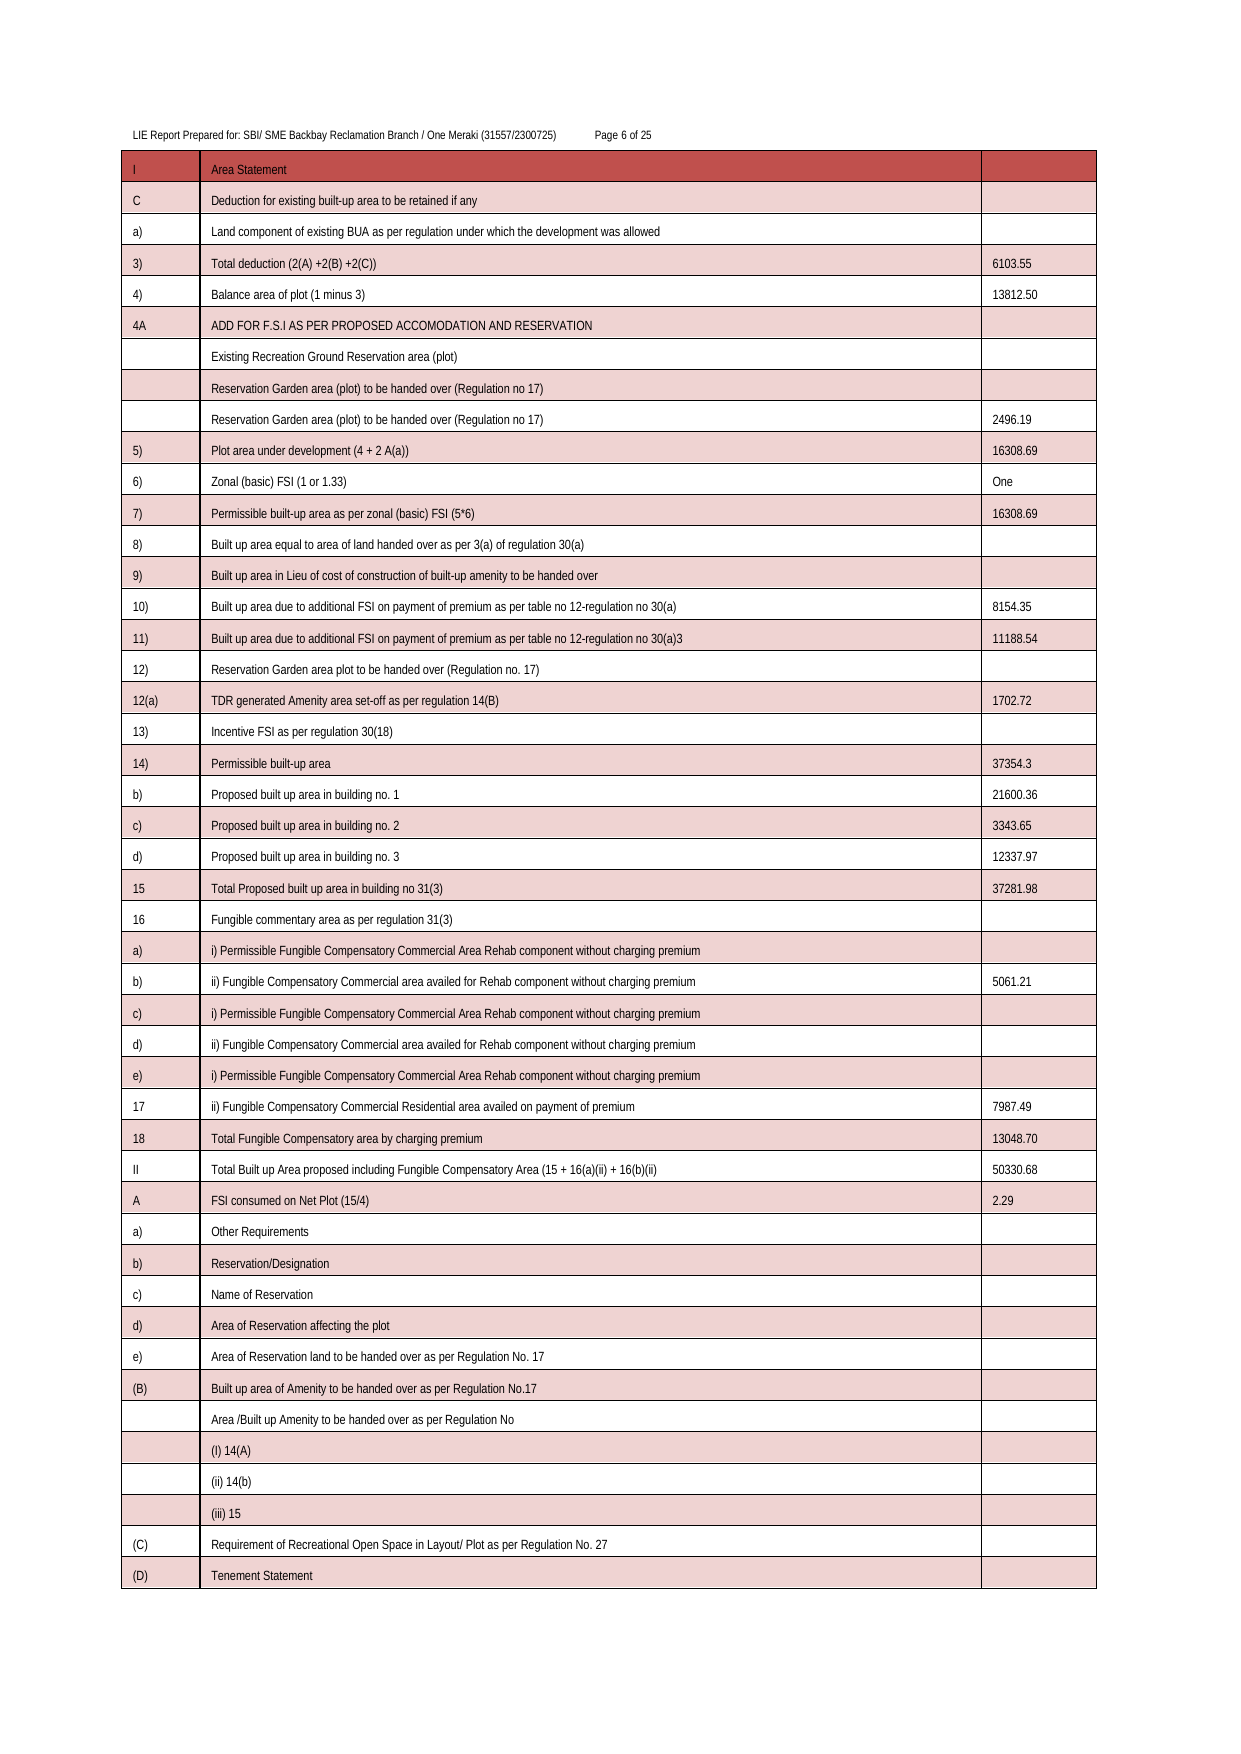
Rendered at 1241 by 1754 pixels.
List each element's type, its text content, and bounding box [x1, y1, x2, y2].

table_cell FSI consumed on Net Plot (15/4) [201, 1182, 981, 1212]
table_cell [982, 901, 1096, 931]
table_cell [982, 932, 1096, 962]
table_cell 3343.65 [982, 807, 1096, 837]
table_header I [122, 151, 199, 181]
table_cell Existing Recreation Ground Reservation area (plot) [201, 339, 981, 369]
table_cell Zonal (basic) FSI (1 or 1.33) [201, 464, 981, 494]
table_cell Proposed built up area in building no. 1 [201, 776, 981, 806]
table_cell 21600.36 [982, 776, 1096, 806]
table_cell 50330.68 [982, 1151, 1096, 1181]
table_cell TDR generated Amenity area set-off as per regulation 14(B) [201, 682, 981, 712]
table_cell [982, 370, 1096, 400]
table_cell e) [122, 1057, 199, 1087]
table_cell Plot area under development (4 + 2 A(a)) [201, 432, 981, 462]
table_cell 8) [122, 526, 199, 556]
table_cell Total deduction (2(A) +2(B) +2(C)) [201, 245, 981, 275]
table_cell [982, 339, 1096, 369]
table_cell [982, 1432, 1096, 1462]
table_cell 4) [122, 276, 199, 306]
table_cell a) [122, 932, 199, 962]
table_cell 10) [122, 589, 199, 619]
table_cell [982, 1245, 1096, 1275]
table_cell ii) Fungible Compensatory Commercial Residential area availed on payment of premium [201, 1089, 981, 1119]
table_cell Proposed built up area in building no. 3 [201, 839, 981, 869]
table_cell Requirement of Recreational Open Space in Layout/ Plot as per Regulation No. 27 [201, 1526, 981, 1556]
table_cell Incentive FSI as per regulation 30(18) [201, 714, 981, 744]
table_cell 6103.55 [982, 245, 1096, 275]
table_cell Total Built up Area proposed including Fungible Compensatory Area (15 + 16(a)(ii) + 16(b)(ii) [201, 1151, 981, 1181]
table_cell 7) [122, 495, 199, 525]
table_cell (iii) 15 [201, 1495, 981, 1525]
table_cell Land component of existing BUA as per regulation under which the development was allowed [201, 214, 981, 244]
table_cell i) Permissible Fungible Compensatory Commercial Area Rehab component without charging premium [201, 995, 981, 1025]
table_cell [122, 1401, 199, 1431]
table_cell (C) [122, 1526, 199, 1556]
table_cell b) [122, 776, 199, 806]
table_cell Reservation Garden area plot to be handed over (Regulation no. 17) [201, 651, 981, 681]
table_cell [982, 1276, 1096, 1306]
table_cell Area /Built up Amenity to be handed over as per Regulation No [201, 1401, 981, 1431]
table_cell Built up area due to additional FSI on payment of premium as per table no 12-regulation no 30(a)3 [201, 620, 981, 650]
table_header Area Statement [201, 151, 981, 181]
table_cell 7987.49 [982, 1089, 1096, 1119]
table_cell [982, 1557, 1096, 1587]
table_cell Permissible built-up area as per zonal (basic) FSI (5*6) [201, 495, 981, 525]
table_cell Fungible commentary area as per regulation 31(3) [201, 901, 981, 931]
table_cell 2.29 [982, 1182, 1096, 1212]
table_cell [982, 1339, 1096, 1369]
table_cell Tenement Statement [201, 1557, 981, 1587]
table_cell 18 [122, 1120, 199, 1150]
table_cell Proposed built up area in building no. 2 [201, 807, 981, 837]
table_cell Built up area due to additional FSI on payment of premium as per table no 12-regulation no 30(a) [201, 589, 981, 619]
table_cell 5061.21 [982, 964, 1096, 994]
table_cell e) [122, 1339, 199, 1369]
table_cell Area of Reservation affecting the plot [201, 1307, 981, 1337]
table_cell Built up area equal to area of land handed over as per 3(a) of regulation 30(a) [201, 526, 981, 556]
table_cell ii) Fungible Compensatory Commercial area availed for Rehab component without charging premium [201, 964, 981, 994]
table_cell 16 [122, 901, 199, 931]
table_cell [982, 1057, 1096, 1087]
table_cell 14) [122, 745, 199, 775]
table_cell Total Fungible Compensatory area by charging premium [201, 1120, 981, 1150]
table_cell C [122, 182, 199, 212]
table_cell 12337.97 [982, 839, 1096, 869]
table_cell (D) [122, 1557, 199, 1587]
table_cell 11) [122, 620, 199, 650]
table_cell Other Requirements [201, 1214, 981, 1244]
table_cell 12) [122, 651, 199, 681]
table_cell 12(a) [122, 682, 199, 712]
table_cell Balance area of plot (1 minus 3) [201, 276, 981, 306]
table_cell A [122, 1182, 199, 1212]
table_cell Area of Reservation land to be handed over as per Regulation No. 17 [201, 1339, 981, 1369]
table_cell c) [122, 995, 199, 1025]
table_cell Built up area of Amenity to be handed over as per Regulation No.17 [201, 1370, 981, 1400]
table_cell 1702.72 [982, 682, 1096, 712]
table_cell 3) [122, 245, 199, 275]
table_cell d) [122, 1307, 199, 1337]
table_cell [982, 1370, 1096, 1400]
table_cell 17 [122, 1089, 199, 1119]
table_cell 5) [122, 432, 199, 462]
table_cell [982, 1401, 1096, 1431]
table_cell 37281.98 [982, 870, 1096, 900]
table_cell Reservation Garden area (plot) to be handed over (Regulation no 17) [201, 370, 981, 400]
table_cell (B) [122, 1370, 199, 1400]
table_cell 9) [122, 557, 199, 587]
table_cell [982, 995, 1096, 1025]
table_cell d) [122, 839, 199, 869]
table_cell [982, 214, 1096, 244]
table_cell a) [122, 1214, 199, 1244]
table_cell 16308.69 [982, 432, 1096, 462]
table_cell 13812.50 [982, 276, 1096, 306]
table_cell Reservation/Designation [201, 1245, 981, 1275]
table_cell 11188.54 [982, 620, 1096, 650]
table_cell Deduction for existing built-up area to be retained if any [201, 182, 981, 212]
table_cell ii) Fungible Compensatory Commercial area availed for Rehab component without charging premium [201, 1026, 981, 1056]
table_cell [122, 370, 199, 400]
table_cell Built up area in Lieu of cost of construction of built-up amenity to be handed over [201, 557, 981, 587]
table_cell [982, 557, 1096, 587]
table_cell One [982, 464, 1096, 494]
table_cell [982, 714, 1096, 744]
table_cell 6) [122, 464, 199, 494]
table_cell [982, 1307, 1096, 1337]
table_cell [982, 1495, 1096, 1525]
table_cell 37354.3 [982, 745, 1096, 775]
table_cell d) [122, 1026, 199, 1056]
table_cell (I) 14(A) [201, 1432, 981, 1462]
table_cell [122, 1495, 199, 1525]
table_cell [982, 1464, 1096, 1494]
table_cell c) [122, 1276, 199, 1306]
table_cell [982, 307, 1096, 337]
table_cell 16308.69 [982, 495, 1096, 525]
table_cell i) Permissible Fungible Compensatory Commercial Area Rehab component without charging premium [201, 932, 981, 962]
table_header [982, 151, 1096, 181]
table_cell Name of Reservation [201, 1276, 981, 1306]
table_cell [982, 1526, 1096, 1556]
table_cell Reservation Garden area (plot) to be handed over (Regulation no 17) [201, 401, 981, 431]
table_cell [122, 1432, 199, 1462]
table_cell b) [122, 1245, 199, 1275]
table_cell ADD FOR F.S.I AS PER PROPOSED ACCOMODATION AND RESERVATION [201, 307, 981, 337]
table_cell [982, 526, 1096, 556]
table_cell (ii) 14(b) [201, 1464, 981, 1494]
table_cell Permissible built-up area [201, 745, 981, 775]
table_cell [122, 401, 199, 431]
table_cell a) [122, 214, 199, 244]
table_cell 2496.19 [982, 401, 1096, 431]
table_cell i) Permissible Fungible Compensatory Commercial Area Rehab component without charging premium [201, 1057, 981, 1087]
table_cell 8154.35 [982, 589, 1096, 619]
table_cell Total Proposed built up area in building no 31(3) [201, 870, 981, 900]
table_cell 15 [122, 870, 199, 900]
table_cell 13) [122, 714, 199, 744]
table_cell II [122, 1151, 199, 1181]
table_cell [122, 1464, 199, 1494]
table_cell [982, 651, 1096, 681]
table_cell [122, 339, 199, 369]
table_cell [982, 1214, 1096, 1244]
table_cell b) [122, 964, 199, 994]
table_cell 4A [122, 307, 199, 337]
table_cell 13048.70 [982, 1120, 1096, 1150]
table_cell [982, 182, 1096, 212]
table_cell [982, 1026, 1096, 1056]
table_cell c) [122, 807, 199, 837]
